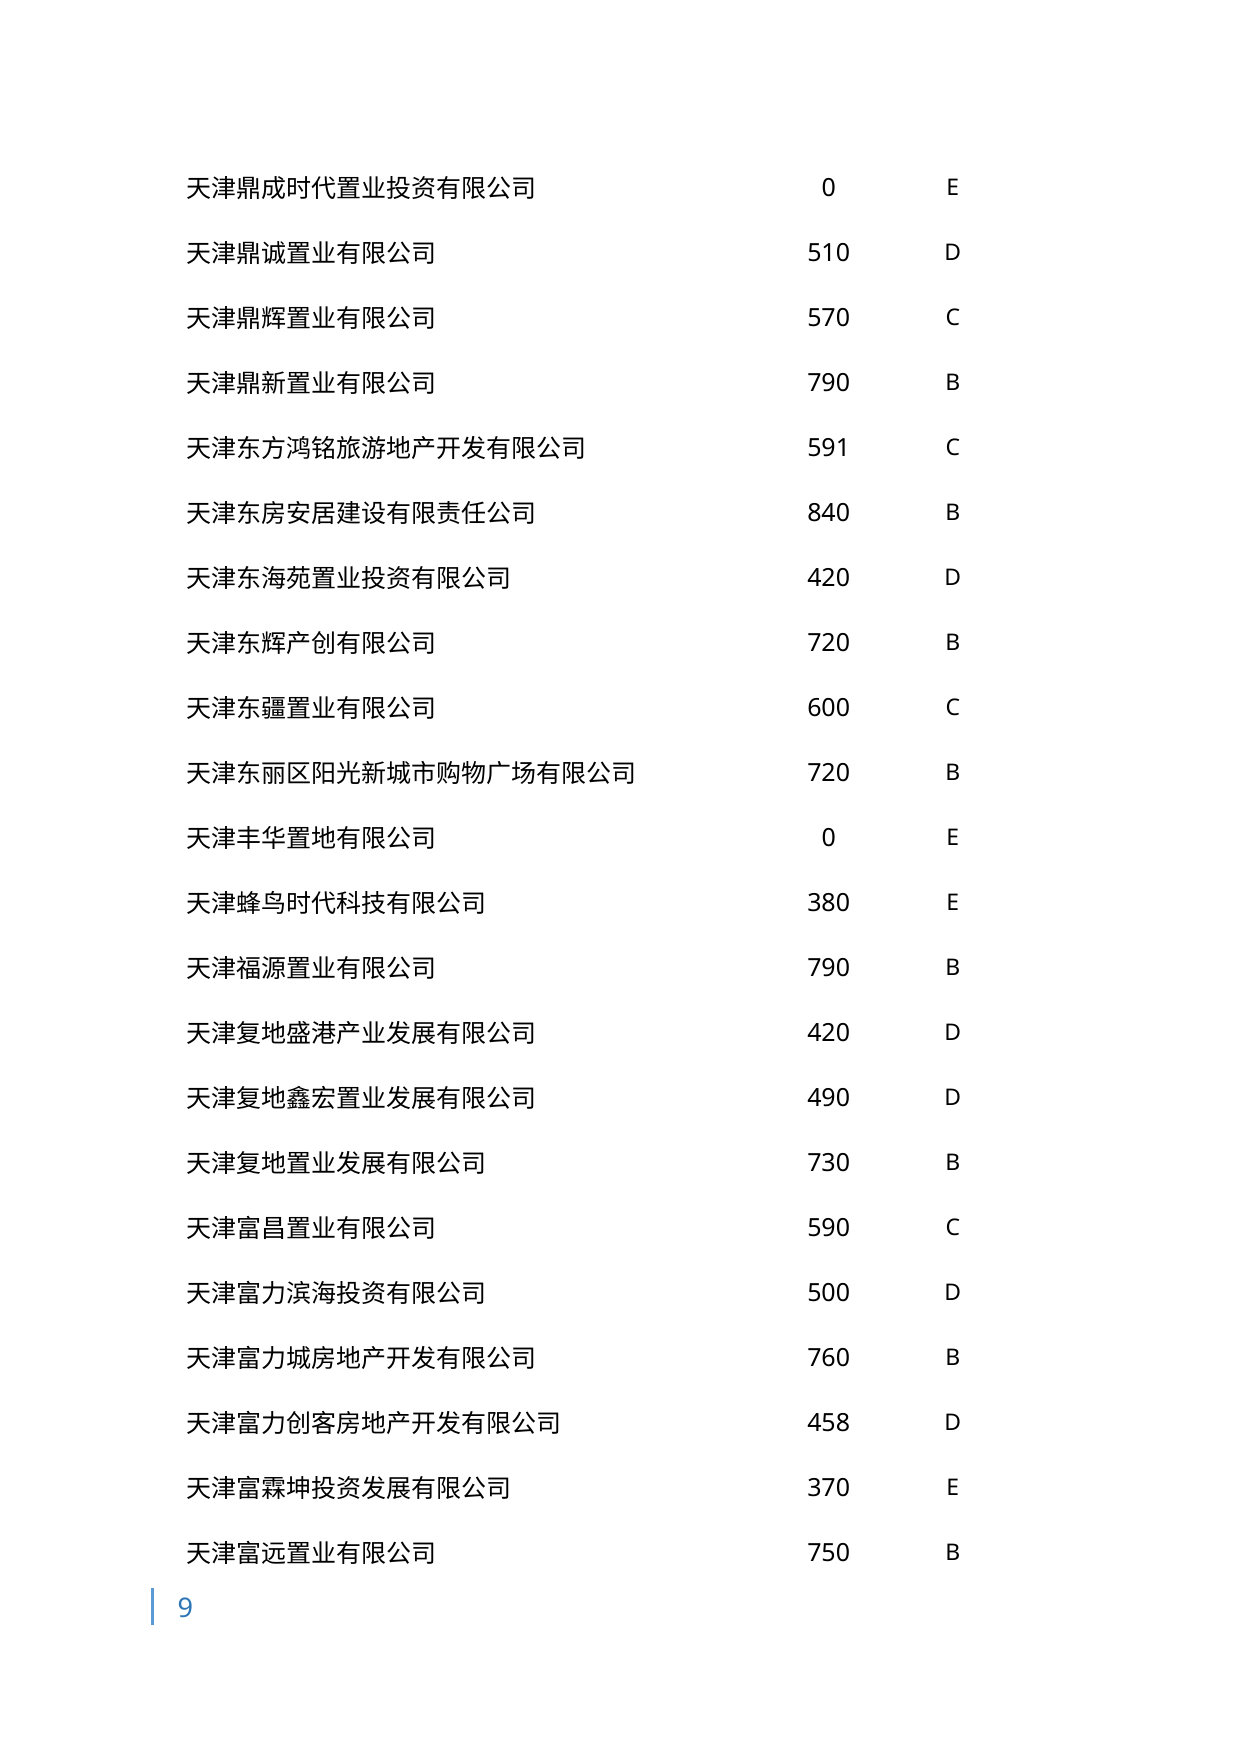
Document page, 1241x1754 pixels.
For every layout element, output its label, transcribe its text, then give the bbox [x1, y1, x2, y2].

table_cell 天津东方鸿铭旅游地产开发有限公司 [175, 414, 761, 479]
table_cell 天津鼎新置业有限公司 [175, 349, 761, 414]
table_cell 490 [761, 1064, 896, 1129]
table_cell B [896, 1129, 1009, 1194]
table_cell C [896, 1194, 1009, 1259]
table_cell 570 [761, 284, 896, 349]
table_cell C [896, 414, 1009, 479]
table_cell 天津复地置业发展有限公司 [175, 1129, 761, 1194]
table_cell 天津鼎成时代置业投资有限公司 [175, 154, 761, 219]
table_cell 840 [761, 479, 896, 544]
table_cell 天津东疆置业有限公司 [175, 674, 761, 739]
table_cell 0 [761, 154, 896, 219]
table_cell 天津东丽区阳光新城市购物广场有限公司 [175, 739, 761, 804]
table_cell 天津东辉产创有限公司 [175, 609, 761, 674]
table_cell 510 [761, 219, 896, 284]
table_cell D [896, 999, 1009, 1064]
table_cell 天津富力城房地产开发有限公司 [175, 1324, 761, 1389]
table_cell E [896, 1454, 1009, 1519]
table_cell 天津蜂鸟时代科技有限公司 [175, 869, 761, 934]
table_cell 天津福源置业有限公司 [175, 934, 761, 999]
table_cell B [896, 739, 1009, 804]
table_cell 790 [761, 349, 896, 414]
table_cell D [896, 1259, 1009, 1324]
table_cell 720 [761, 739, 896, 804]
table_cell D [896, 544, 1009, 609]
table_cell 天津复地盛港产业发展有限公司 [175, 999, 761, 1064]
table_cell 天津富力创客房地产开发有限公司 [175, 1389, 761, 1454]
table_cell C [896, 674, 1009, 739]
table_cell 天津鼎诚置业有限公司 [175, 219, 761, 284]
table_cell 720 [761, 609, 896, 674]
table_cell 380 [761, 869, 896, 934]
table_cell B [896, 349, 1009, 414]
table_cell 760 [761, 1324, 896, 1389]
table_cell D [896, 1064, 1009, 1129]
table_cell E [896, 804, 1009, 869]
table_cell B [896, 1324, 1009, 1389]
table_cell 591 [761, 414, 896, 479]
table_cell D [896, 1389, 1009, 1454]
table_cell 0 [761, 804, 896, 869]
table_cell B [896, 1519, 1009, 1584]
table_cell 天津丰华置地有限公司 [175, 804, 761, 869]
table_cell 420 [761, 999, 896, 1064]
table_cell 天津东海苑置业投资有限公司 [175, 544, 761, 609]
table_cell 天津复地鑫宏置业发展有限公司 [175, 1064, 761, 1129]
table_cell 天津富昌置业有限公司 [175, 1194, 761, 1259]
table_cell 600 [761, 674, 896, 739]
table_cell D [896, 219, 1009, 284]
table_cell 天津富力滨海投资有限公司 [175, 1259, 761, 1324]
table_cell 790 [761, 934, 896, 999]
table_cell 730 [761, 1129, 896, 1194]
table_cell B [896, 934, 1009, 999]
table_cell 天津富远置业有限公司 [175, 1519, 761, 1584]
table_cell 500 [761, 1259, 896, 1324]
table_cell B [896, 479, 1009, 544]
table_cell C [896, 284, 1009, 349]
table_cell 420 [761, 544, 896, 609]
table_cell E [896, 869, 1009, 934]
table_cell 天津鼎辉置业有限公司 [175, 284, 761, 349]
table_cell 370 [761, 1454, 896, 1519]
table_cell 天津东房安居建设有限责任公司 [175, 479, 761, 544]
table_cell 590 [761, 1194, 896, 1259]
table_cell 458 [761, 1389, 896, 1454]
table_cell B [896, 609, 1009, 674]
table_cell 750 [761, 1519, 896, 1584]
table_cell E [896, 154, 1009, 219]
table_cell 天津富霖坤投资发展有限公司 [175, 1454, 761, 1519]
